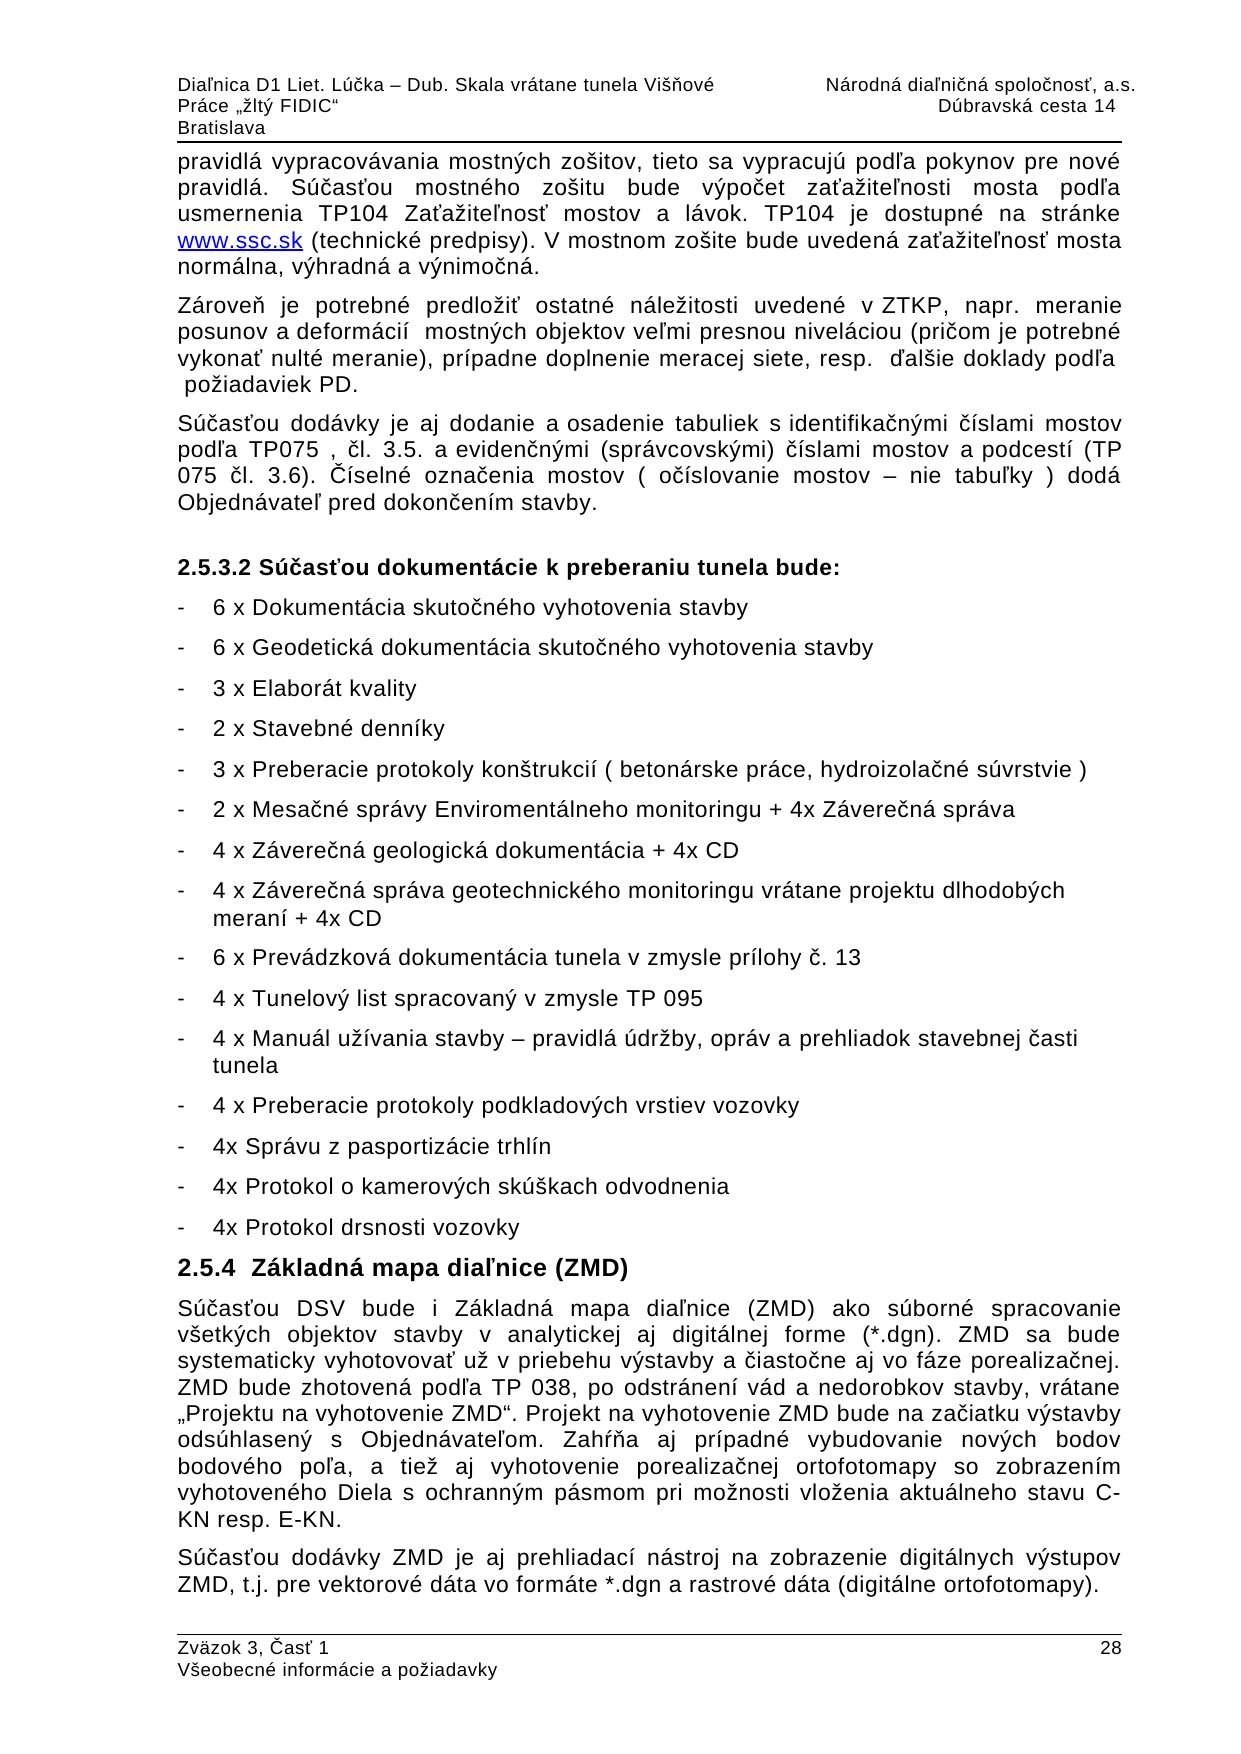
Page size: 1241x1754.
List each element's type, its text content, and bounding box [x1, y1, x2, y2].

text Súčasťou DSV bude i Základná mapa diaľnice (ZMD) ako súborné spracovanie všetkých objektov stavby v analytickej aj digitálnej forme (*.dgn). ZMD sa bude systematicky vyhotovovať už v priebehu výstavby a čiastočne aj vo fáze porealizačnej. ZMD bude zhotovená podľa TP 038, po odstránení vád a nedorobkov stavby, vrátane „Projektu na vyhotovenie ZMD“. Projekt na vyhotovenie ZMD bude na začiatku výstavby odsúhlasený s Objednávateľom. Zahŕňa aj prípadné vybudovanie nových bodov bodového poľa, a tiež aj vyhotovenie porealizačnej ortofotomapy so zobrazením vyhotoveného Diela s ochranným pásmom pri možnosti vloženia aktuálneho stavu C-KN resp. E-KN. [177, 1295, 1122, 1532]
list 4 x Záverečná geologická dokumentácia + 4x CD [177, 836, 1122, 864]
list 2 x Stavebné denníky [177, 714, 1122, 742]
list 4 x Záverečná správa geotechnického monitoringu vrátane projektu dlhodobých meraní + 4x CD [177, 877, 1122, 931]
subtitle 2.5.4 Základná mapa diaľnice (ZMD) [177, 1253, 1122, 1282]
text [177, 148, 1122, 279]
list 4x Protokol o kamerových skúškach odvodnenia [177, 1172, 1122, 1200]
list 4 x Tunelový list spracovaný v zmysle TP 095 [177, 984, 1122, 1012]
list 6 x Geodetická dokumentácia skutočného vyhotovenia stavby [177, 633, 1122, 661]
list 3 x Elaborát kvality [177, 674, 1122, 702]
list 4x Protokol drsnosti vozovky [177, 1213, 1122, 1241]
text Zároveň je potrebné predložiť ostatné náležitosti uvedené v ZTKP, napr. meranie posunov a deformácií mostných objektov veľmi presnou niveláciou (pričom je potrebné vykonať nulté meranie), prípadne doplnenie meracej siete, resp. ďalšie doklady podľa požiadaviek PD. [177, 292, 1122, 397]
list 6 x Dokumentácia skutočného vyhotovenia stavby [177, 593, 1122, 621]
list 2 x Mesačné správy Enviromentálneho monitoringu + 4x Záverečná správa [177, 796, 1122, 823]
list 4 x Preberacie protokoly podkladových vrstiev vozovky [177, 1091, 1122, 1119]
text Súčasťou dodávky ZMD je aj prehliadací nástroj na zobrazenie digitálnych výstupov ZMD, t.j. pre vektorové dáta vo formáte *.dgn a rastrové dáta (digitálne ortofotomapy). [177, 1544, 1122, 1597]
list 4x Správu z pasportizácie trhlín [177, 1132, 1122, 1160]
text Súčasťou dodávky je aj dodanie a osadenie tabuliek s identifikačnými číslami mostov podľa TP075 , čl. 3.5. a evidenčnými (správcovskými) číslami mostov a podcestí (TP 075 čl. 3.6). Číselné označenia mostov ( očíslovanie mostov – nie tabuľky ) dodá Objednávateľ pred dokončením stavby. [177, 410, 1122, 515]
list 6 x Prevádzková dokumentácia tunela v zmysle prílohy č. 13 [177, 943, 1122, 971]
text 2.5.3.2 Súčasťou dokumentácie k preberaniu tunela bude: [177, 554, 1122, 580]
list 3 x Preberacie protokoly konštrukcií ( betonárske práce, hydroizolačné súvrstvie ) [177, 755, 1122, 783]
list 4 x Manuál užívania stavby – pravidlá údržby, opráv a prehliadok stavebnej časti tunela [177, 1024, 1122, 1079]
